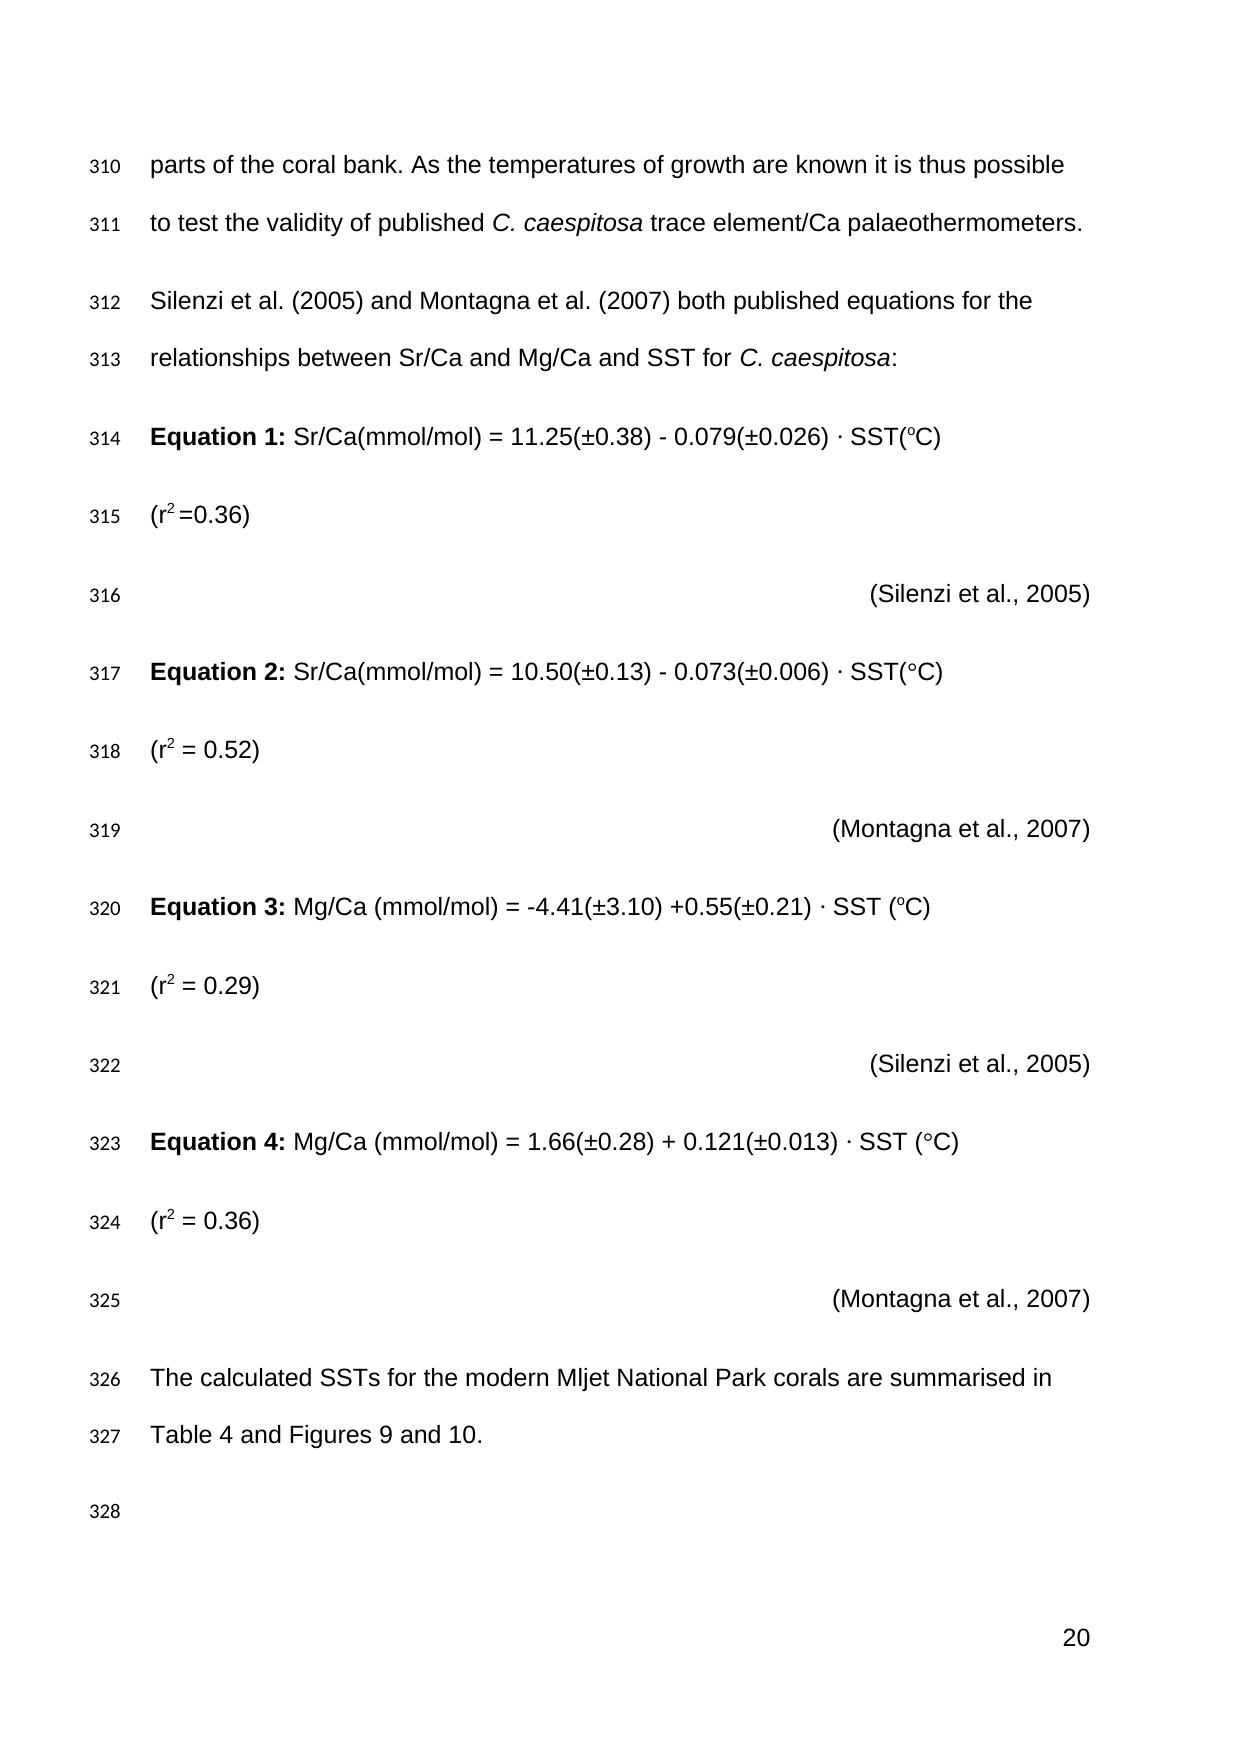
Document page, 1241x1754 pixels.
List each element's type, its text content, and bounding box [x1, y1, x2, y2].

text (r2 = 0.36) [150, 1206, 1090, 1234]
text Equation 1: Sr/Ca(mmol/mol) = 11.25(±0.38) - 0.079(±0.026) ∙ SST(oC) [150, 422, 1090, 451]
text (Montagna et al., 2007) [150, 1284, 1090, 1313]
text The calculated SSTs for the modern Mljet National Park corals are summarised in Table 4 and Figures 9 and 10. [150, 1362, 1090, 1449]
text (r2 = 0.52) [150, 735, 1090, 764]
text (r2 = 0.29) [150, 971, 1090, 999]
text Silenzi et al. (2005) and Montagna et al. (2007) both published equations for the relationships between Sr/Ca and Mg/Ca and SST for C. caespitosa: [150, 286, 1090, 372]
text (Silenzi et al., 2005) [150, 578, 1090, 607]
text Equation 3: Mg/Ca (mmol/mol) = -4.41(±3.10) +0.55(±0.21) ∙ SST (oC) [150, 892, 1090, 921]
text (r2 =0.36) [150, 500, 1090, 529]
text Equation 2: Sr/Ca(mmol/mol) = 10.50(±0.13) - 0.073(±0.006) ∙ SST(°C) [150, 657, 1090, 686]
text Equation 4: Mg/Ca (mmol/mol) = 1.66(±0.28) + 0.121(±0.013) ∙ SST (°C) [150, 1127, 1090, 1156]
text (Silenzi et al., 2005) [150, 1049, 1090, 1078]
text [150, 150, 1090, 236]
text (Montagna et al., 2007) [150, 814, 1090, 842]
